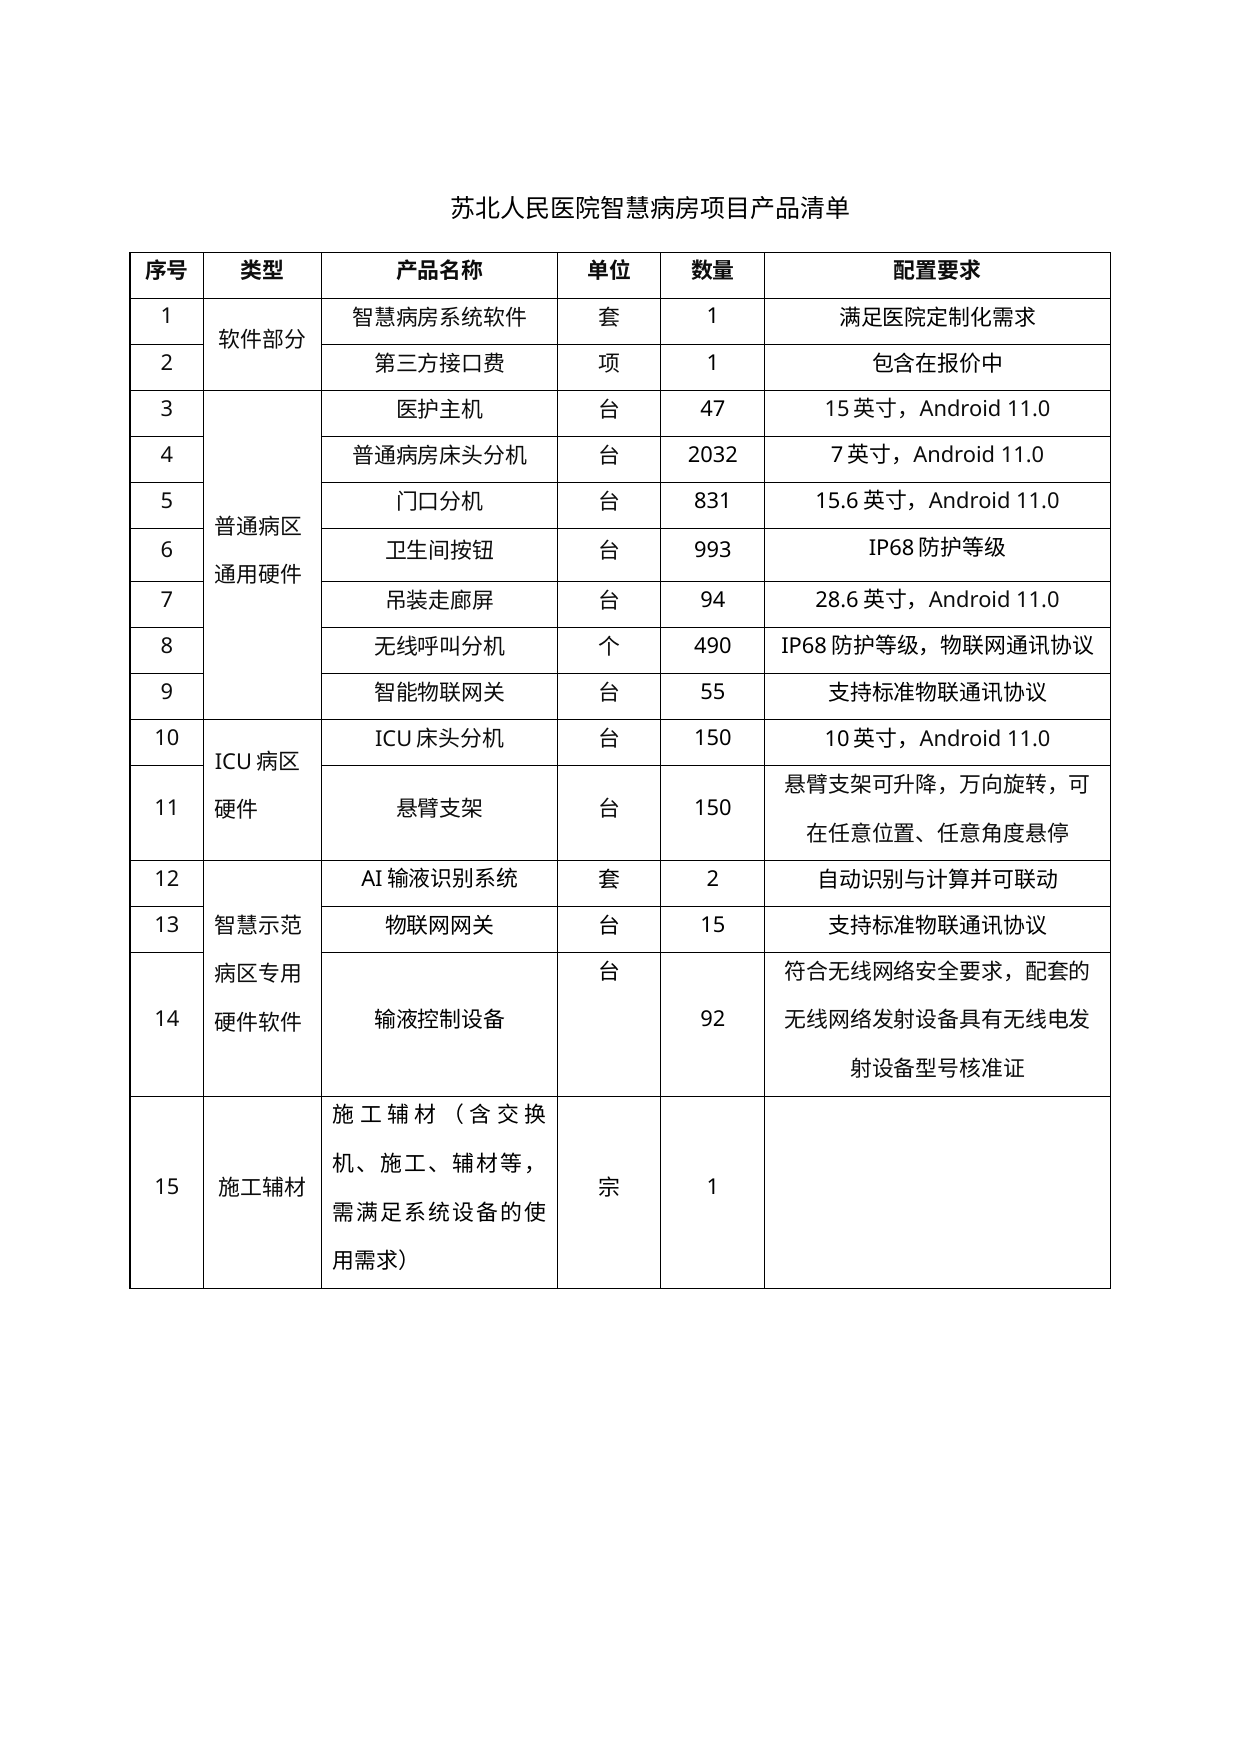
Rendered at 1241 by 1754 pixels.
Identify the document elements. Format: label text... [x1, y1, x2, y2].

table_cell 7 [131, 582, 203, 627]
table_cell 台 [558, 582, 660, 627]
table_cell 7英寸，Android 11.0 [765, 437, 1110, 482]
table_cell 台 [558, 483, 660, 528]
table_header 类型 [204, 253, 321, 298]
table_header 数量 [661, 253, 764, 298]
table_cell 悬臂支架可升降，万向旋转，可在任意位置、任意角度悬停 [765, 766, 1110, 860]
table_header 单位 [558, 253, 660, 298]
table_header 配置要求 [765, 253, 1110, 298]
table_cell 94 [661, 582, 764, 627]
table_cell 15英寸，Android 11.0 [765, 391, 1110, 436]
table_cell 支持标准物联通讯协议 [765, 674, 1110, 719]
table_cell 输液控制设备 [322, 953, 557, 1096]
table_cell 智慧示范病区专用硬件软件 [204, 861, 321, 1096]
table_cell 台 [558, 437, 660, 482]
table_cell 台 [558, 953, 660, 1096]
table_cell 28.6英寸，Android 11.0 [765, 582, 1110, 627]
table_cell 施工辅材 [204, 1097, 321, 1288]
table_cell 自动识别与计算并可联动 [765, 861, 1110, 906]
table_cell 14 [131, 953, 203, 1096]
table_cell ICU床头分机 [322, 720, 557, 765]
table_cell 10 [131, 720, 203, 765]
table_cell 智慧病房系统软件 [322, 299, 557, 344]
table_cell 台 [558, 674, 660, 719]
table_cell 12 [131, 861, 203, 906]
table_cell 1 [661, 1097, 764, 1288]
table_cell 47 [661, 391, 764, 436]
table_header 产品名称 [322, 253, 557, 298]
table_cell 6 [131, 529, 203, 581]
table_cell 3 [131, 391, 203, 436]
table_header 序号 [131, 253, 203, 298]
table_cell 台 [558, 720, 660, 765]
table_cell 1 [661, 345, 764, 390]
table_cell 15 [661, 907, 764, 952]
table_cell 施工辅材（含交换机、施工、辅材等，需满足系统设备的使用需求） [322, 1097, 557, 1288]
table_cell 软件部分 [204, 299, 321, 390]
table_cell 门口分机 [322, 483, 557, 528]
table_cell 普通病房床头分机 [322, 437, 557, 482]
table_cell 台 [558, 391, 660, 436]
table_cell 150 [661, 766, 764, 860]
table_cell 卫生间按钮 [322, 529, 557, 581]
table_cell 普通病区通用硬件 [204, 391, 321, 719]
table_cell 第三方接口费 [322, 345, 557, 390]
table_cell 13 [131, 907, 203, 952]
table_cell [765, 1097, 1110, 1288]
table_cell 15 [131, 1097, 203, 1288]
table_cell 个 [558, 628, 660, 673]
table_cell 智能物联网关 [322, 674, 557, 719]
table_cell 无线呼叫分机 [322, 628, 557, 673]
table_cell 490 [661, 628, 764, 673]
text 苏北人民医院智慧病房项目产品清单 [187, 174, 1053, 239]
table_cell 2032 [661, 437, 764, 482]
table_cell 1 [131, 299, 203, 344]
table_cell 1 [661, 299, 764, 344]
table_cell 15.6英寸，Android 11.0 [765, 483, 1110, 528]
table_cell ICU病区硬件 [204, 720, 321, 860]
table_cell 吊装走廊屏 [322, 582, 557, 627]
table_cell 2 [661, 861, 764, 906]
table_cell 悬臂支架 [322, 766, 557, 860]
table_cell 套 [558, 861, 660, 906]
table_cell 92 [661, 953, 764, 1096]
table_cell 831 [661, 483, 764, 528]
table_cell 包含在报价中 [765, 345, 1110, 390]
table_cell 支持标准物联通讯协议 [765, 907, 1110, 952]
table_cell 2 [131, 345, 203, 390]
table_cell 4 [131, 437, 203, 482]
table_cell 11 [131, 766, 203, 860]
table_cell 150 [661, 720, 764, 765]
table_cell 台 [558, 766, 660, 860]
table_cell 台 [558, 907, 660, 952]
table_cell IP68防护等级，物联网通讯协议 [765, 628, 1110, 673]
table_cell 宗 [558, 1097, 660, 1288]
table_cell 项 [558, 345, 660, 390]
table_cell 套 [558, 299, 660, 344]
table_cell 10英寸，Android 11.0 [765, 720, 1110, 765]
table_cell 5 [131, 483, 203, 528]
table_cell IP68防护等级 [765, 529, 1110, 581]
table_cell AI输液识别系统 [322, 861, 557, 906]
table_cell 8 [131, 628, 203, 673]
table_cell 符合无线网络安全要求，配套的无线网络发射设备具有无线电发射设备型号核准证 [765, 953, 1110, 1096]
table_cell 55 [661, 674, 764, 719]
table_cell 993 [661, 529, 764, 581]
table_cell 9 [131, 674, 203, 719]
table_cell 满足医院定制化需求 [765, 299, 1110, 344]
table_cell 医护主机 [322, 391, 557, 436]
table_cell 物联网网关 [322, 907, 557, 952]
table_cell 台 [558, 529, 660, 581]
